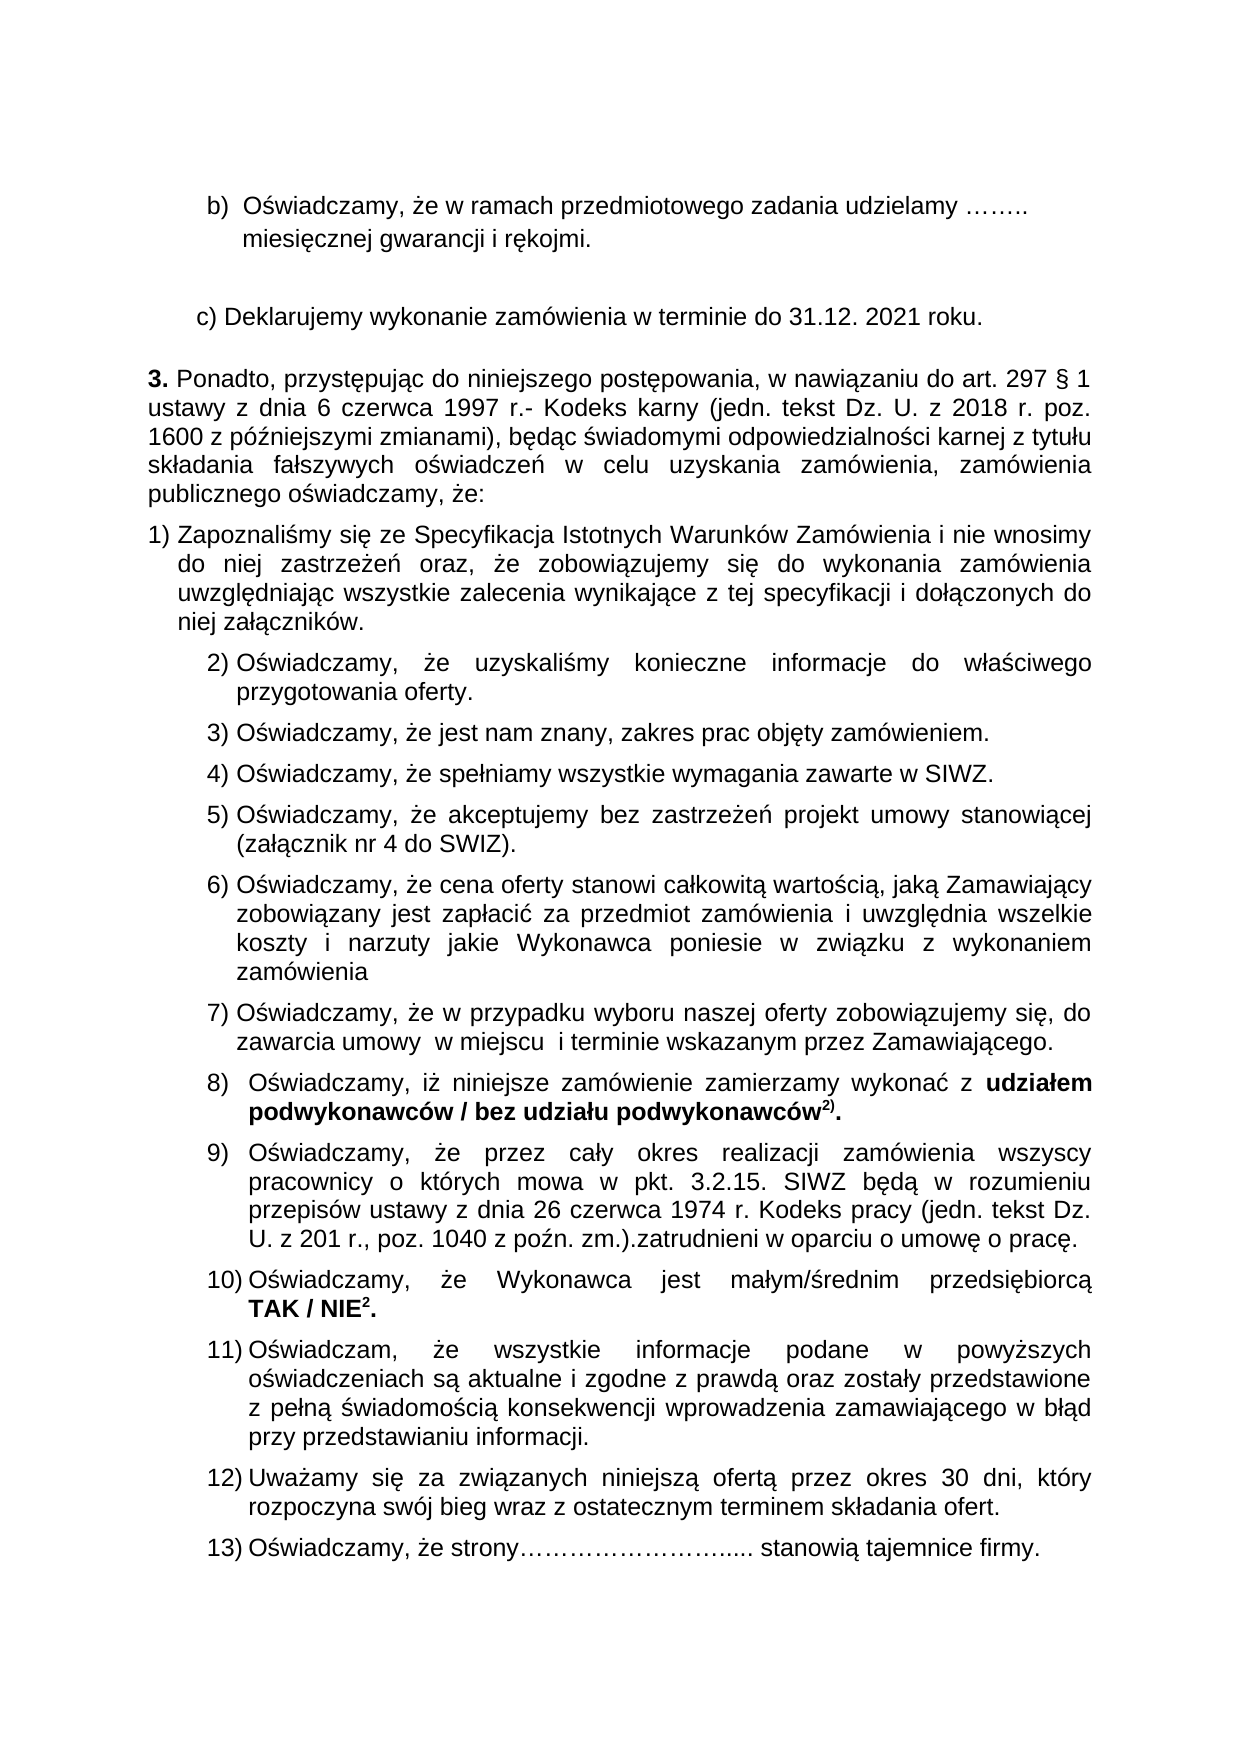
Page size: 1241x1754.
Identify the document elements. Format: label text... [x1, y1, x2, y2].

list Oświadczamy, iż niniejsze zamówienie zamierzamy wykonać z udziałem podwykonawców / bez udziału podwykonawców2). [207, 1068, 1093, 1125]
list Oświadczamy, że Wykonawca jest małym/średnim przedsiębiorcą TAK / NIE2. [207, 1265, 1093, 1323]
list Uważamy się za związanych niniejszą ofertą przez okres 30 dni, który rozpoczyna swój bieg wraz z ostatecznym terminem składania ofert. [207, 1463, 1093, 1520]
list Oświadczam, że wszystkie informacje podane w powyższych oświadczeniach są aktualne i zgodne z prawdą oraz zostały przedstawione z pełną świadomością konsekwencji wprowadzenia zamawiającego w błąd przy przedstawianiu informacji. [207, 1335, 1093, 1450]
list Oświadczamy, że cena oferty stanowi całkowitą wartością, jaką Zamawiający zobowiązany jest zapłacić za przedmiot zamówienia i uwzględnia wszelkie koszty i narzuty jakie Wykonawca poniesie w związku z wykonaniem zamówienia [207, 870, 1093, 985]
list Oświadczamy, że spełniamy wszystkie wymagania zawarte w SIWZ. [207, 759, 1093, 788]
text c) Deklarujemy wykonanie zamówienia w terminie do 31.12. 2021 roku. [148, 302, 1093, 331]
list Oświadczamy, że strony……………………..... stanowią tajemnice firmy. [207, 1533, 1093, 1562]
list Oświadczamy, że jest nam znany, zakres prac objęty zamówieniem. [207, 718, 1093, 747]
list Oświadczamy, że w przypadku wyboru naszej oferty zobowiązujemy się, do zawarcia umowy w miejscu i terminie wskazanym przez Zamawiającego. [207, 998, 1093, 1055]
text b) Oświadczamy, że w ramach przedmiotowego zadania udzielamy …….. miesięcznej gwarancji i rękojmi. [207, 191, 1093, 252]
list Oświadczamy, że przez cały okres realizacji zamówienia wszyscy pracownicy o których mowa w pkt. 3.2.15. SIWZ będą w rozumieniu przepisów ustawy z dnia 26 czerwca 1974 r. Kodeks pracy (jedn. tekst Dz. U. z 201 r., poz. 1040 z poźn. zm.).zatrudnieni w oparciu o umowę o pracę. [207, 1138, 1093, 1253]
list Oświadczamy, że akceptujemy bez zastrzeżeń projekt umowy stanowiącej (załącznik nr 4 do SWIZ). [207, 800, 1093, 858]
list Oświadczamy, że uzyskaliśmy konieczne informacje do właściwego przygotowania oferty. [207, 648, 1093, 705]
text 3. Ponadto, przystępując do niniejszego postępowania, w nawiązaniu do art. 297 § 1 ustawy z dnia 6 czerwca 1997 r.- Kodeks karny (jedn. tekst Dz. U. z 2018 r. poz. 1600 z późniejszymi zmianami), będąc świadomymi odpowiedzialności karnej z tytułu składania fałszywych oświadczeń w celu uzyskania zamówienia, zamówienia publicznego oświadczamy, że: [148, 364, 1093, 508]
list Zapoznaliśmy się ze Specyfikacja Istotnych Warunków Zamówienia i nie wnosimy do niej zastrzeżeń oraz, że zobowiązujemy się do wykonania zamówienia uwzględniając wszystkie zalecenia wynikające z tej specyfikacji i dołączonych do niej załączników. [148, 520, 1093, 635]
